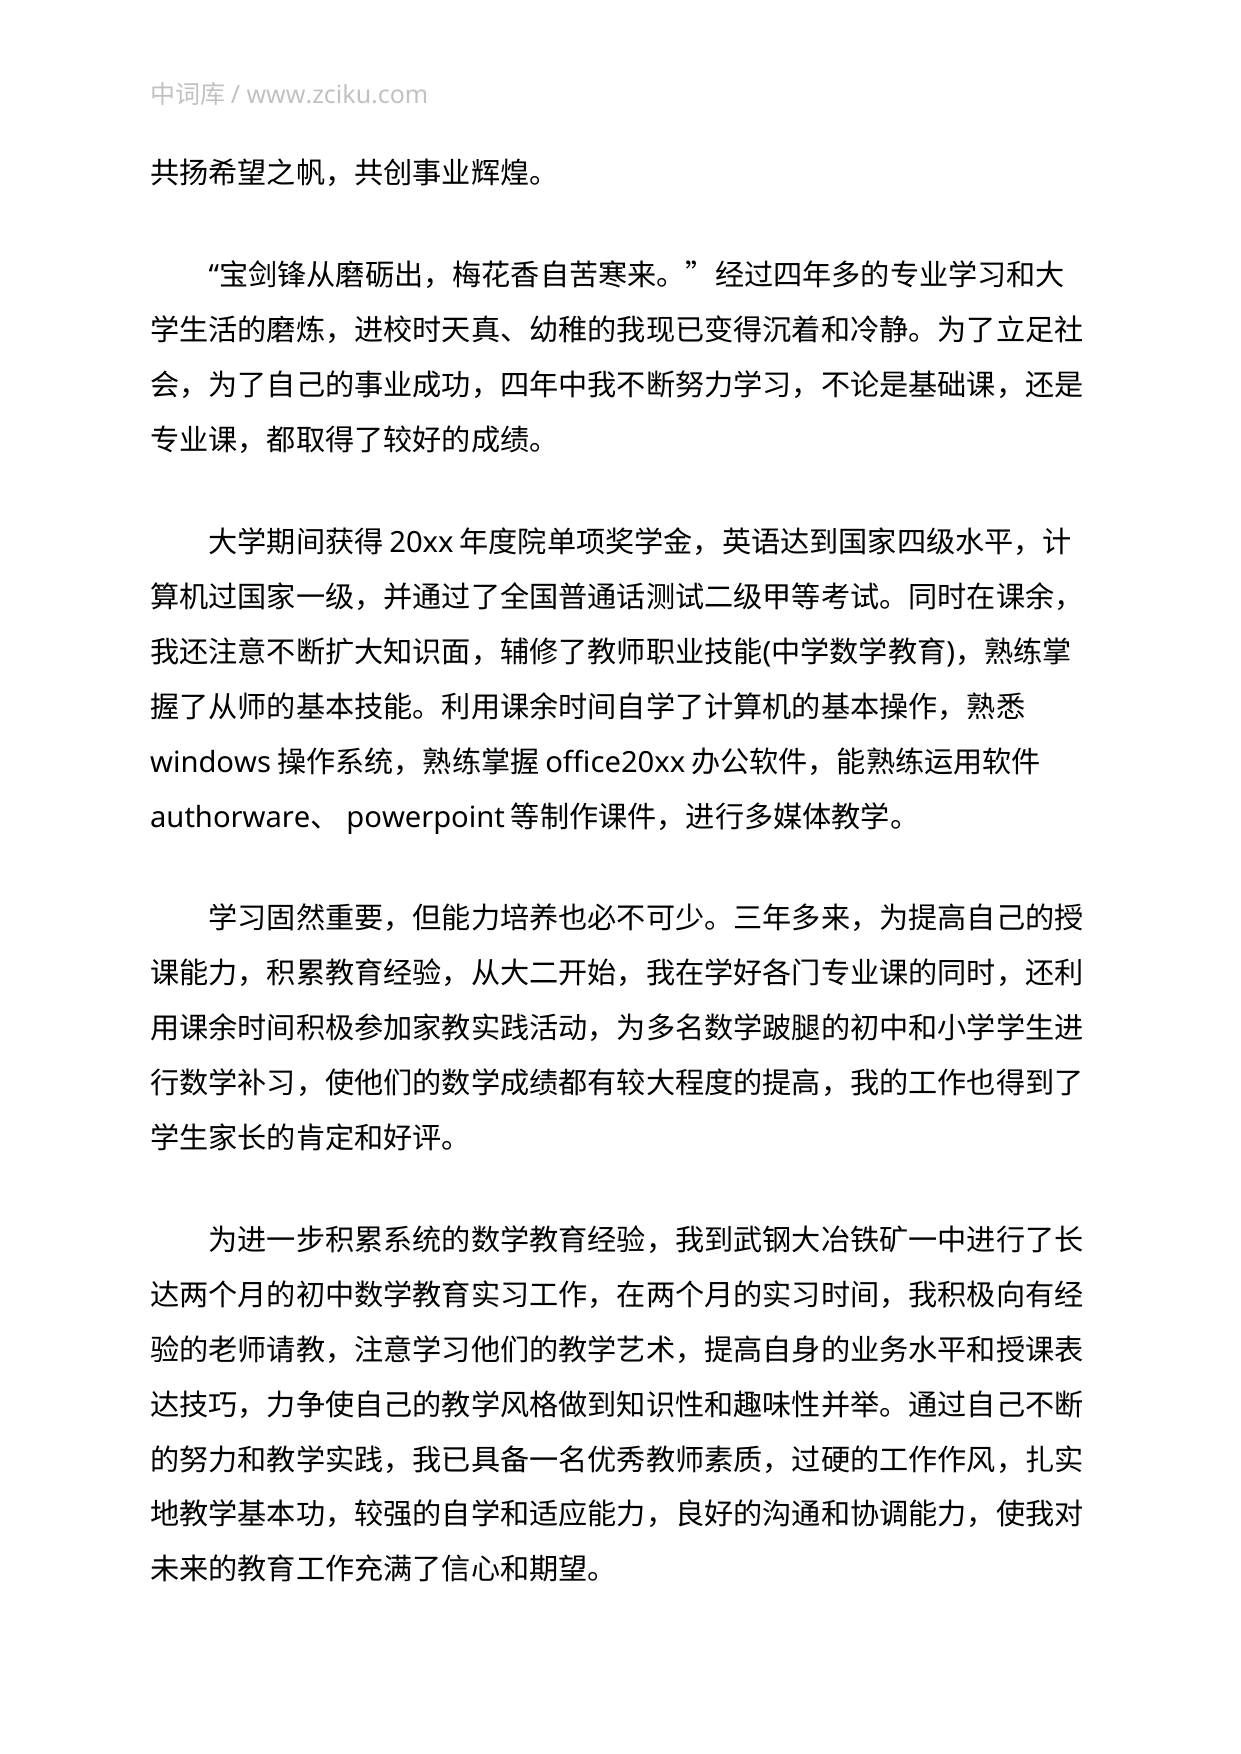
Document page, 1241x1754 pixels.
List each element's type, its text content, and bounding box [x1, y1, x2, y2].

text “宝剑锋从磨砺出，梅花香自苦寒来。”经过四年多的专业学习和大学生活的磨炼，进校时天真、幼稚的我现已变得沉着和冷静。为了立足社会，为了自己的事业成功，四年中我不断努力学习，不论是基础课，还是专业课，都取得了较好的成绩。 [150, 252, 1090, 459]
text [150, 150, 1090, 192]
text 为进一步积累系统的数学教育经验，我到武钢大冶铁矿一中进行了长达两个月的初中数学教育实习工作，在两个月的实习时间，我积极向有经验的老师请教，注意学习他们的教学艺术，提高自身的业务水平和授课表达技巧，力争使自己的教学风格做到知识性和趣味性并举。通过自己不断的努力和教学实践，我已具备一名优秀教师素质，过硬的工作作风，扎实地教学基本功，较强的自学和适应能力，良好的沟通和协调能力，使我对未来的教育工作充满了信心和期望。 [150, 1216, 1090, 1588]
text 大学期间获得20xx年度院单项奖学金，英语达到国家四级水平，计算机过国家一级，并通过了全国普通话测试二级甲等考试。同时在课余，我还注意不断扩大知识面，辅修了教师职业技能(中学数学教育)，熟练掌握了从师的基本技能。利用课余时间自学了计算机的基本操作，熟悉windows操作系统，熟练掌握office20xx办公软件，能熟练运用软件authorware、 powerpoint等制作课件，进行多媒体教学。 [150, 518, 1090, 836]
text 学习固然重要，但能力培养也必不可少。三年多来，为提高自己的授课能力，积累教育经验，从大二开始，我在学好各门专业课的同时，还利用课余时间积极参加家教实践活动，为多名数学跛腿的初中和小学学生进行数学补习，使他们的数学成绩都有较大程度的提高，我的工作也得到了学生家长的肯定和好评。 [150, 895, 1090, 1157]
